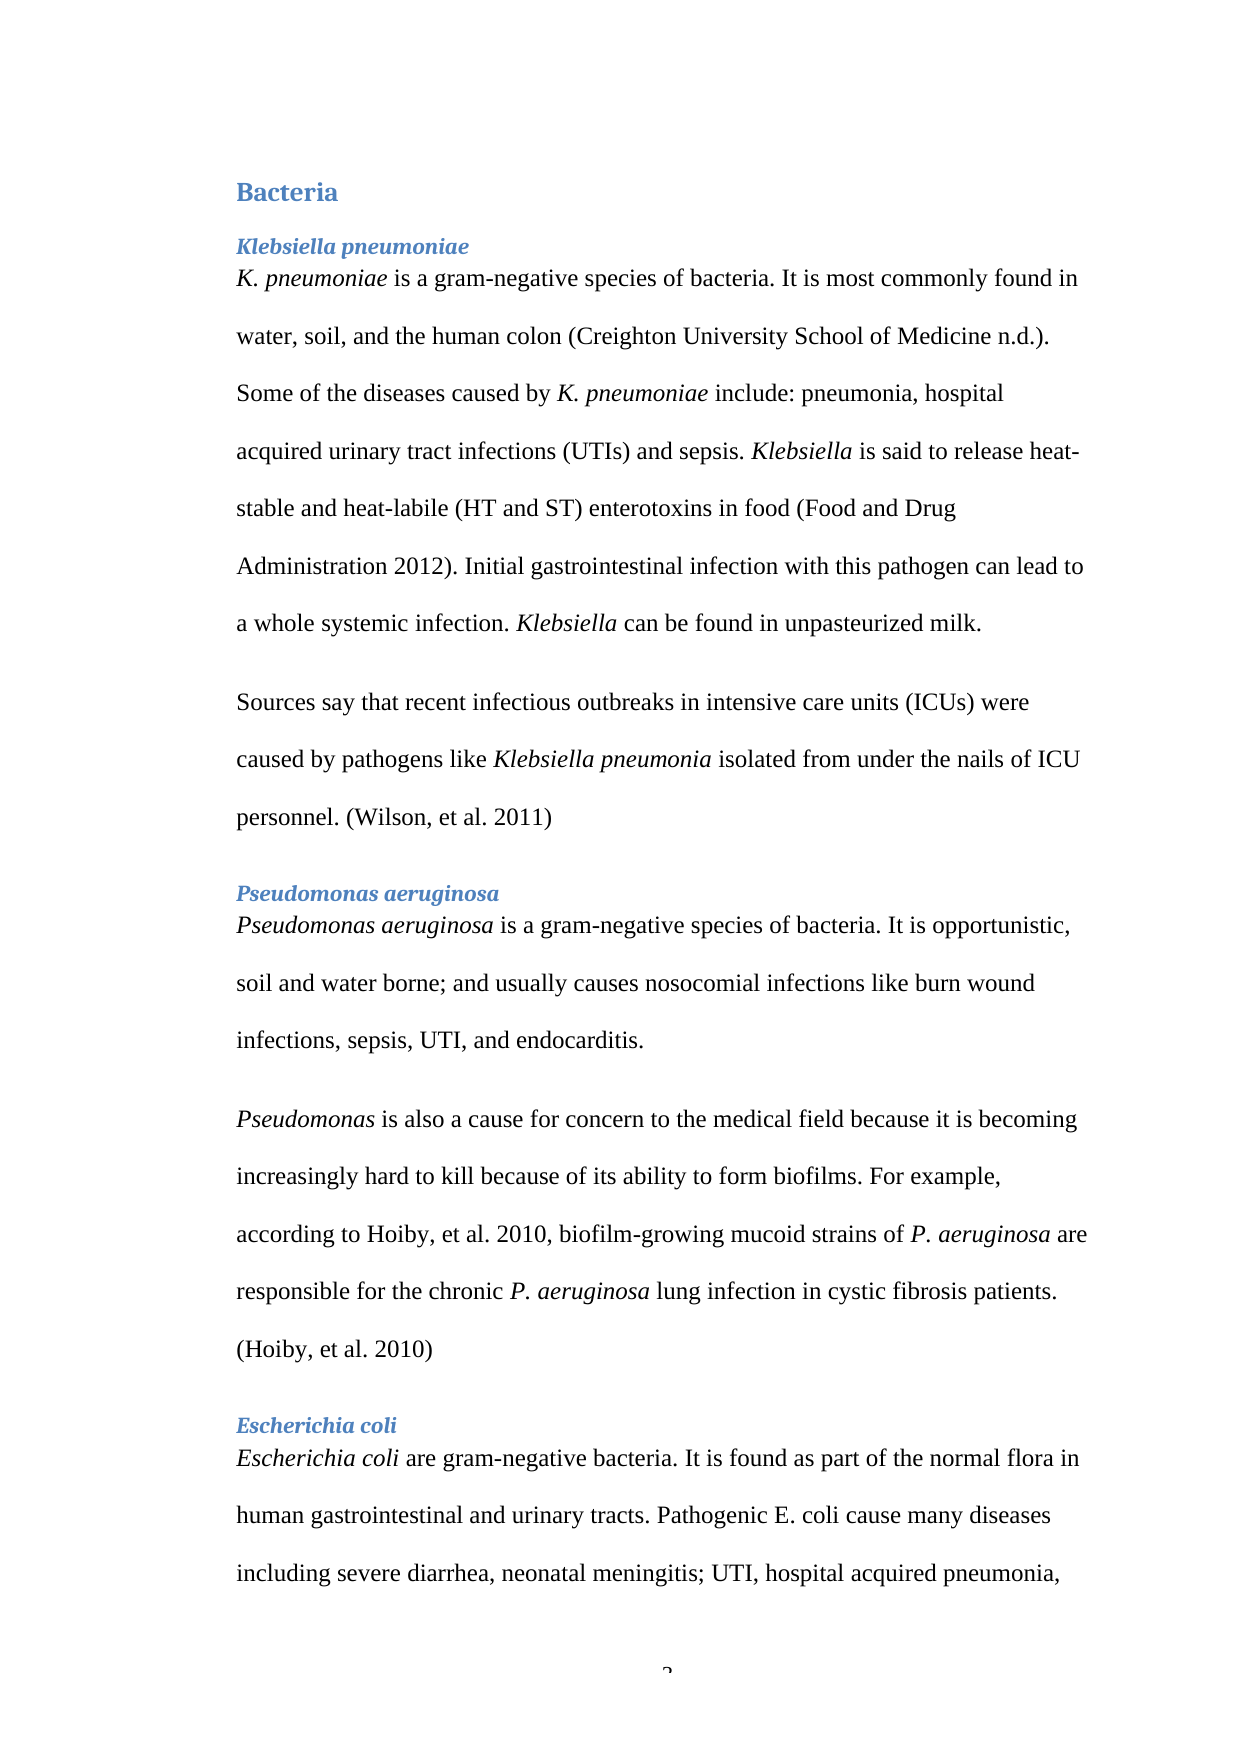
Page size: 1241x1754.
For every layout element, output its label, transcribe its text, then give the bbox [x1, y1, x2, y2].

text Sources say that recent infectious outbreaks in intensive care units (ICUs) were caused by pathogens like Klebsiella pneumonia isolated from under the nails of ICU personnel. (Wilson, et al. 2011) [236, 687, 1082, 831]
text Pseudomonas aeruginosa [236, 881, 1192, 907]
text Pseudomonas aeruginosa is a gram-negative species of bacteria. It is opportunistic, soil and water borne; and usually causes nosocomial infections like burn wound infections, sepsis, UTI, and endocarditis. [236, 911, 1072, 1054]
text Escherichia coli are gram-negative bacteria. It is found as part of the normal flora in human gastrointestinal and urinary tracts. Pathogenic E. coli cause many diseases including severe diarrhea, neonatal meningitis; UTI, hospital acquired pneumonia, [236, 1443, 1087, 1586]
text Pseudomonas is also a cause for concern to the medical field because it is becoming increasingly hard to kill because of its ability to form biofilms. For example, according to Hoiby, et al. 2010, biofilm-growing mucoid strains of P. aeruginosa are responsible for the chronic P. aeruginosa lung infection in cystic fibrosis patients. (Hoiby, et al. 2010) [236, 1104, 1089, 1363]
text Escherichia coli [236, 1413, 1192, 1439]
text K. pneumoniae is a gram-negative species of bacteria. It is most commonly found in water, soil, and the human colon (Creighton University School of Medicine n.d.). Some of the diseases caused by K. pneumoniae include: pneumonia, hospital acquired urinary tract infections (UTIs) and sepsis. Klebsiella is said to release heat- stable and heat-labile (HT and ST) enterotoxins in food (Food and Drug Administration 2012). Initial gastrointestinal infection with this pathogen can lead to a whole systemic infection. Klebsiella can be found in unpasteurized milk. [236, 263, 1086, 637]
text Klebsiella pneumoniae [236, 234, 1192, 260]
subtitle Bacteria [236, 177, 1192, 208]
